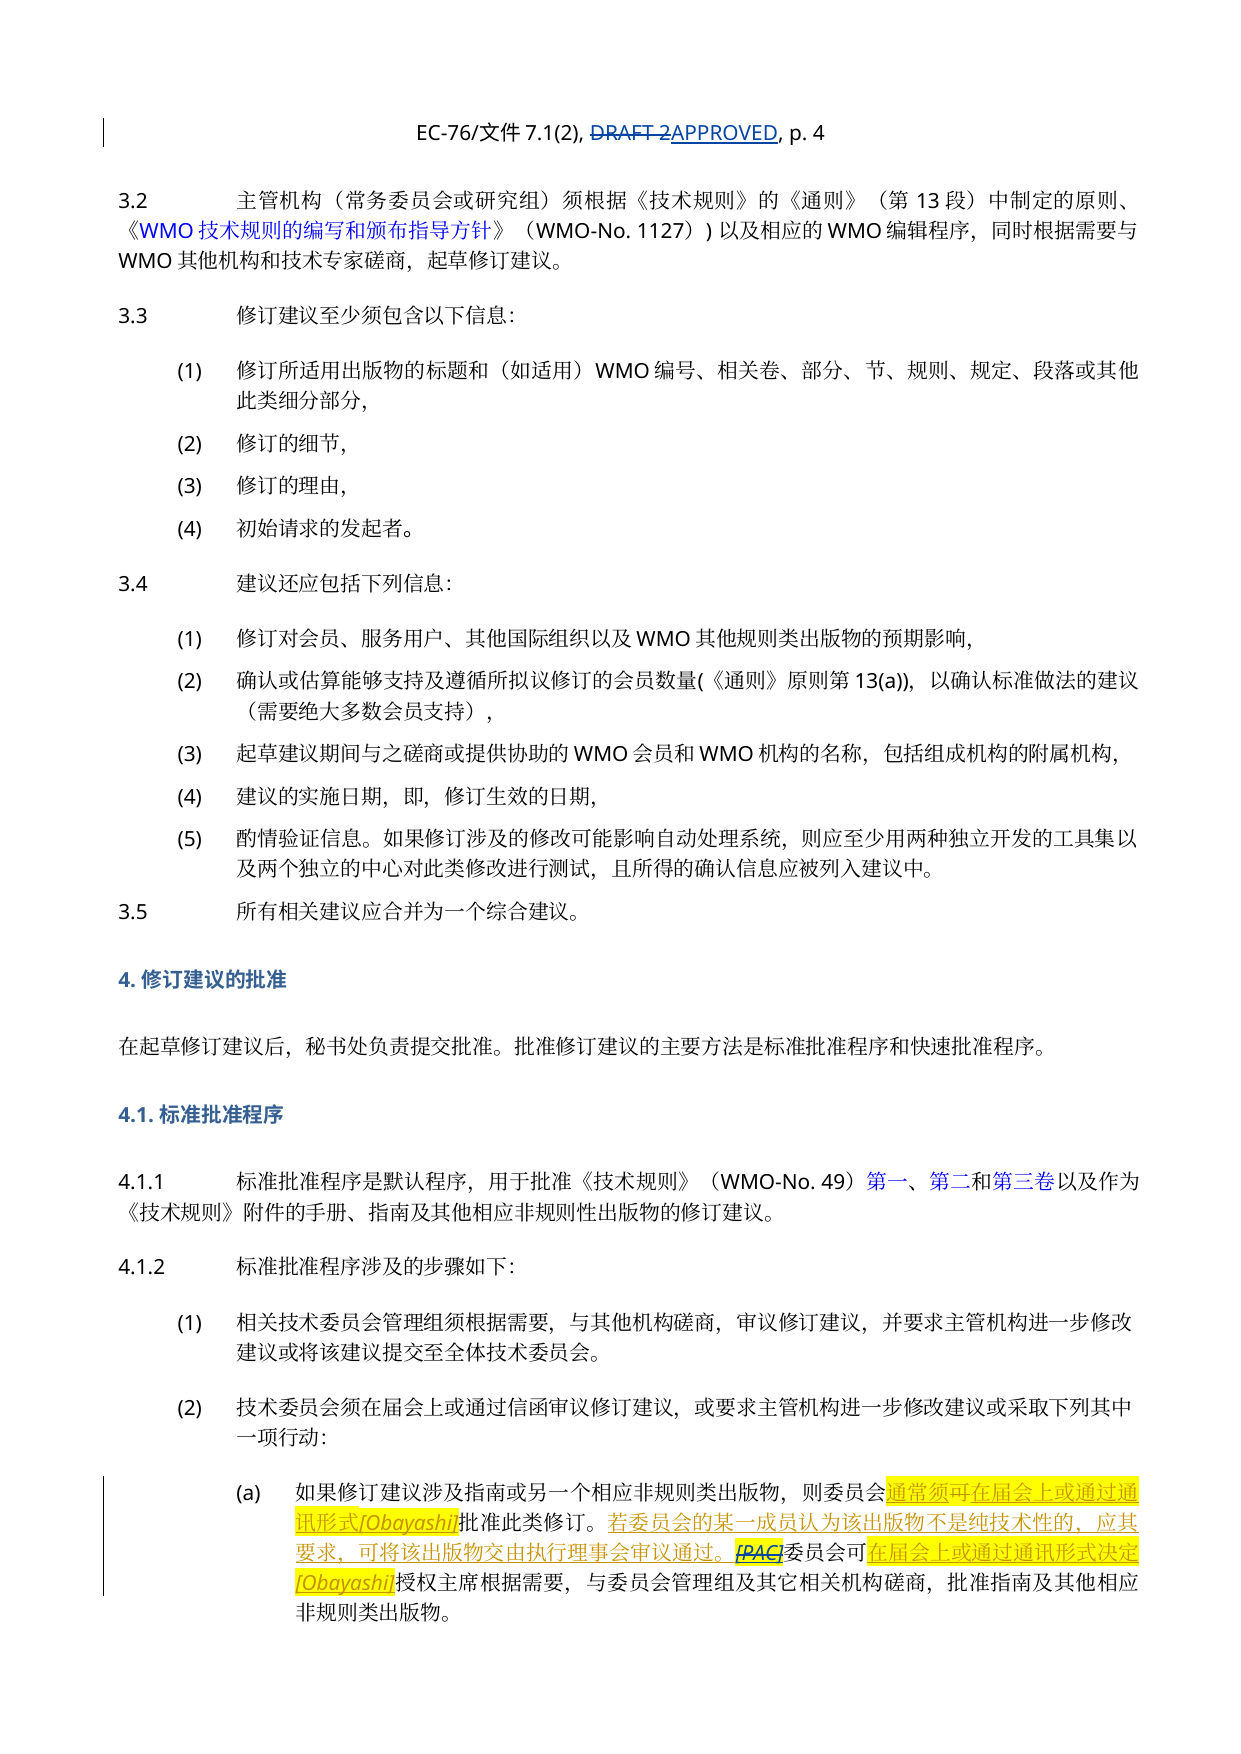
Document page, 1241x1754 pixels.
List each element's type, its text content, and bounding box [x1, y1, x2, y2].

text (4) 建议的实施日期，即，修订生效的日期， [177, 780, 1140, 810]
text (1) 相关技术委员会管理组须根据需要，与其他机构磋商，审议修订建议，并要求主管机构进一步修改建议或将该建议提交至全体技术委员会。 [177, 1306, 1140, 1366]
text (4) 初始请求的发起者。 [177, 512, 1140, 542]
text 4.1.1 标准批准程序是默认程序，用于批准《技术规则》（WMO-No. 49）第一、第二和第三卷以及作为《技术规则》附件的手册、指南及其他相应非规则性出版物的修订建议。 [118, 1166, 1140, 1226]
text (1) 修订所适用出版物的标题和（如适用）WMO编号、相关卷、部分、节、规则、规定、段落或其他此类细分部分， [177, 354, 1140, 414]
subtitle 4.1. 标准批准程序 [118, 1098, 1122, 1128]
text 3.4 建议还应包括下列信息： [118, 567, 1140, 597]
text (2) 确认或估算能够支持及遵循所拟议修订的会员数量(《通则》原则第13(a))，以确认标准做法的建议（需要绝大多数会员支持）， [177, 665, 1140, 725]
text 3.2 主管机构（常务委员会或研究组）须根据《技术规则》的《通则》（第13段）中制定的原则、《WMO技术规则的编写和颁布指导方针》（WMO-No. 1127）) 以及相应的WMO编辑程序，同时根据需要与WMO其他机构和技术专家磋商，起草修订建议。 [118, 184, 1140, 274]
text (1) 修订对会员、服务用户、其他国际组织以及WMO其他规则类出版物的预期影响， [177, 622, 1140, 652]
text 4.1.2 标准批准程序涉及的步骤如下： [118, 1251, 1140, 1281]
subtitle 4. 修订建议的批准 [118, 963, 1122, 993]
text (2) 修订的细节， [177, 427, 1140, 457]
text 3.5 所有相关建议应合并为一个综合建议。 [118, 895, 1122, 925]
text 3.3 修订建议至少须包含以下信息： [118, 299, 1140, 329]
text (a) 如果修订建议涉及指南或另一个相应非规则类出版物，则委员会批准此类修订。委员会可授权主席根据需要，与委员会管理组及其它相关机构磋商，批准指南及其他相应非规则类出版物。 [236, 1476, 1140, 1626]
text 在起草修订建议后，秘书处负责提交批准。批准修订建议的主要方法是标准批准程序和快速批准程序。 [118, 1031, 1140, 1061]
text (3) 修订的理由， [177, 469, 1140, 500]
text (2) 技术委员会须在届会上或通过信函审议修订建议，或要求主管机构进一步修改建议或采取下列其中一项行动： [177, 1391, 1140, 1451]
text (5) 酌情验证信息。如果修订涉及的修改可能影响自动处理系统，则应至少用两种独立开发的工具集以及两个独立的中心对此类修改进行测试，且所得的确认信息应被列入建议中。 [177, 823, 1140, 883]
text (3) 起草建议期间与之磋商或提供协助的WMO会员和WMO机构的名称，包括组成机构的附属机构， [177, 737, 1140, 768]
